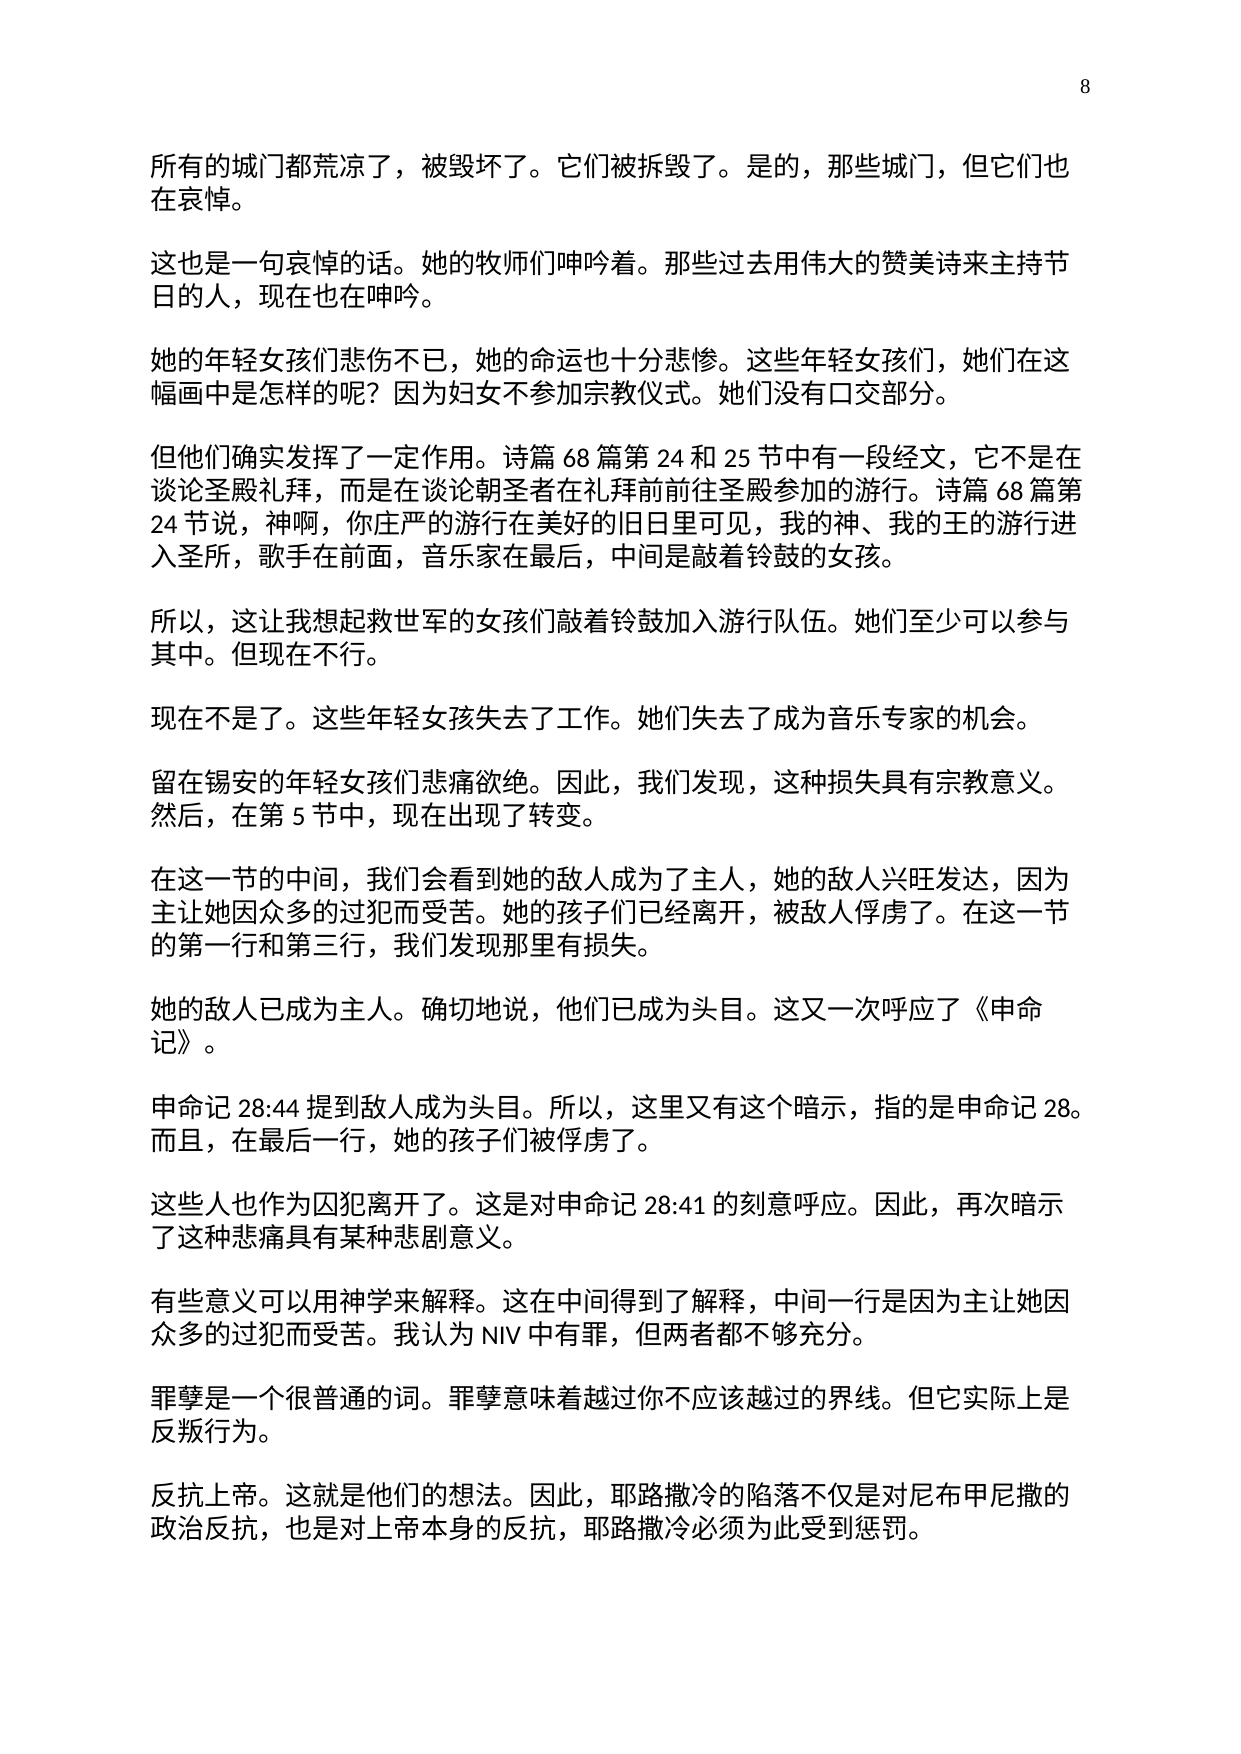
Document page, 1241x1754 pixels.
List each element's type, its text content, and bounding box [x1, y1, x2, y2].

text 这也是一句哀悼的话。她的牧师们呻吟着。那些过去用伟大的赞美诗来主持节日的人，现在也在呻吟。 [150, 247, 1090, 313]
text 申命记 28:44 提到敌人成为头目。所以，这里又有这个暗示，指的是申命记 28。而且，在最后一行，她的孩子们被俘虏了。 [150, 1091, 1090, 1157]
text 这些人也作为囚犯离开了。这是对申命记 28:41 的刻意呼应。因此，再次暗示了这种悲痛具有某种悲剧意义。 [150, 1188, 1090, 1254]
text 现在不是了。这些年轻女孩失去了工作。她们失去了成为音乐专家的机会。 [150, 702, 1090, 735]
text 在这一节的中间，我们会看到她的敌人成为了主人，她的敌人兴旺发达，因为主让她因众多的过犯而受苦。她的孩子们已经离开，被敌人俘虏了。在这一节的第一行和第三行，我们发现那里有损失。 [150, 863, 1090, 962]
text 所有的城门都荒凉了，被毁坏了。它们被拆毁了。是的，那些城门，但它们也在哀悼。 [150, 150, 1090, 216]
text 留在锡安的年轻女孩们悲痛欲绝。因此，我们发现，这种损失具有宗教意义。然后，在第 5 节中，现在出现了转变。 [150, 766, 1090, 832]
text 反抗上帝。这就是他们的想法。因此，耶路撒冷的陷落不仅是对尼布甲尼撒的政治反抗，也是对上帝本身的反抗，耶路撒冷必须为此受到惩罚。 [150, 1479, 1090, 1546]
text 有些意义可以用神学来解释。这在中间得到了解释，中间一行是因为主让她因众多的过犯而受苦。我认为 NIV 中有罪，但两者都不够充分。 [150, 1285, 1090, 1351]
text 但他们确实发挥了一定作用。诗篇 68 篇第 24 和 25 节中有一段经文，它不是在谈论圣殿礼拜，而是在谈论朝圣者在礼拜前前往圣殿参加的游行。诗篇 68 篇第 24 节说，神啊，你庄严的游行在美好的旧日里可见，我的神、我的王的游行进入圣所，歌手在前面，音乐家在最后，中间是敲着铃鼓的女孩。 [150, 442, 1090, 574]
text 罪孽是一个很普通的词。罪孽意味着越过你不应该越过的界线。但它实际上是反叛行为。 [150, 1382, 1090, 1448]
text 她的年轻女孩们悲伤不已，她的命运也十分悲惨。这些年轻女孩们，她们在这幅画中是怎样的呢？因为妇女不参加宗教仪式。她们没有口交部分。 [150, 344, 1090, 410]
text 她的敌人已成为主人。确切地说，他们已成为头目。这又一次呼应了《申命记》。 [150, 993, 1090, 1059]
text 所以，这让我想起救世军的女孩们敲着铃鼓加入游行队伍。她们至少可以参与其中。但现在不行。 [150, 605, 1090, 671]
